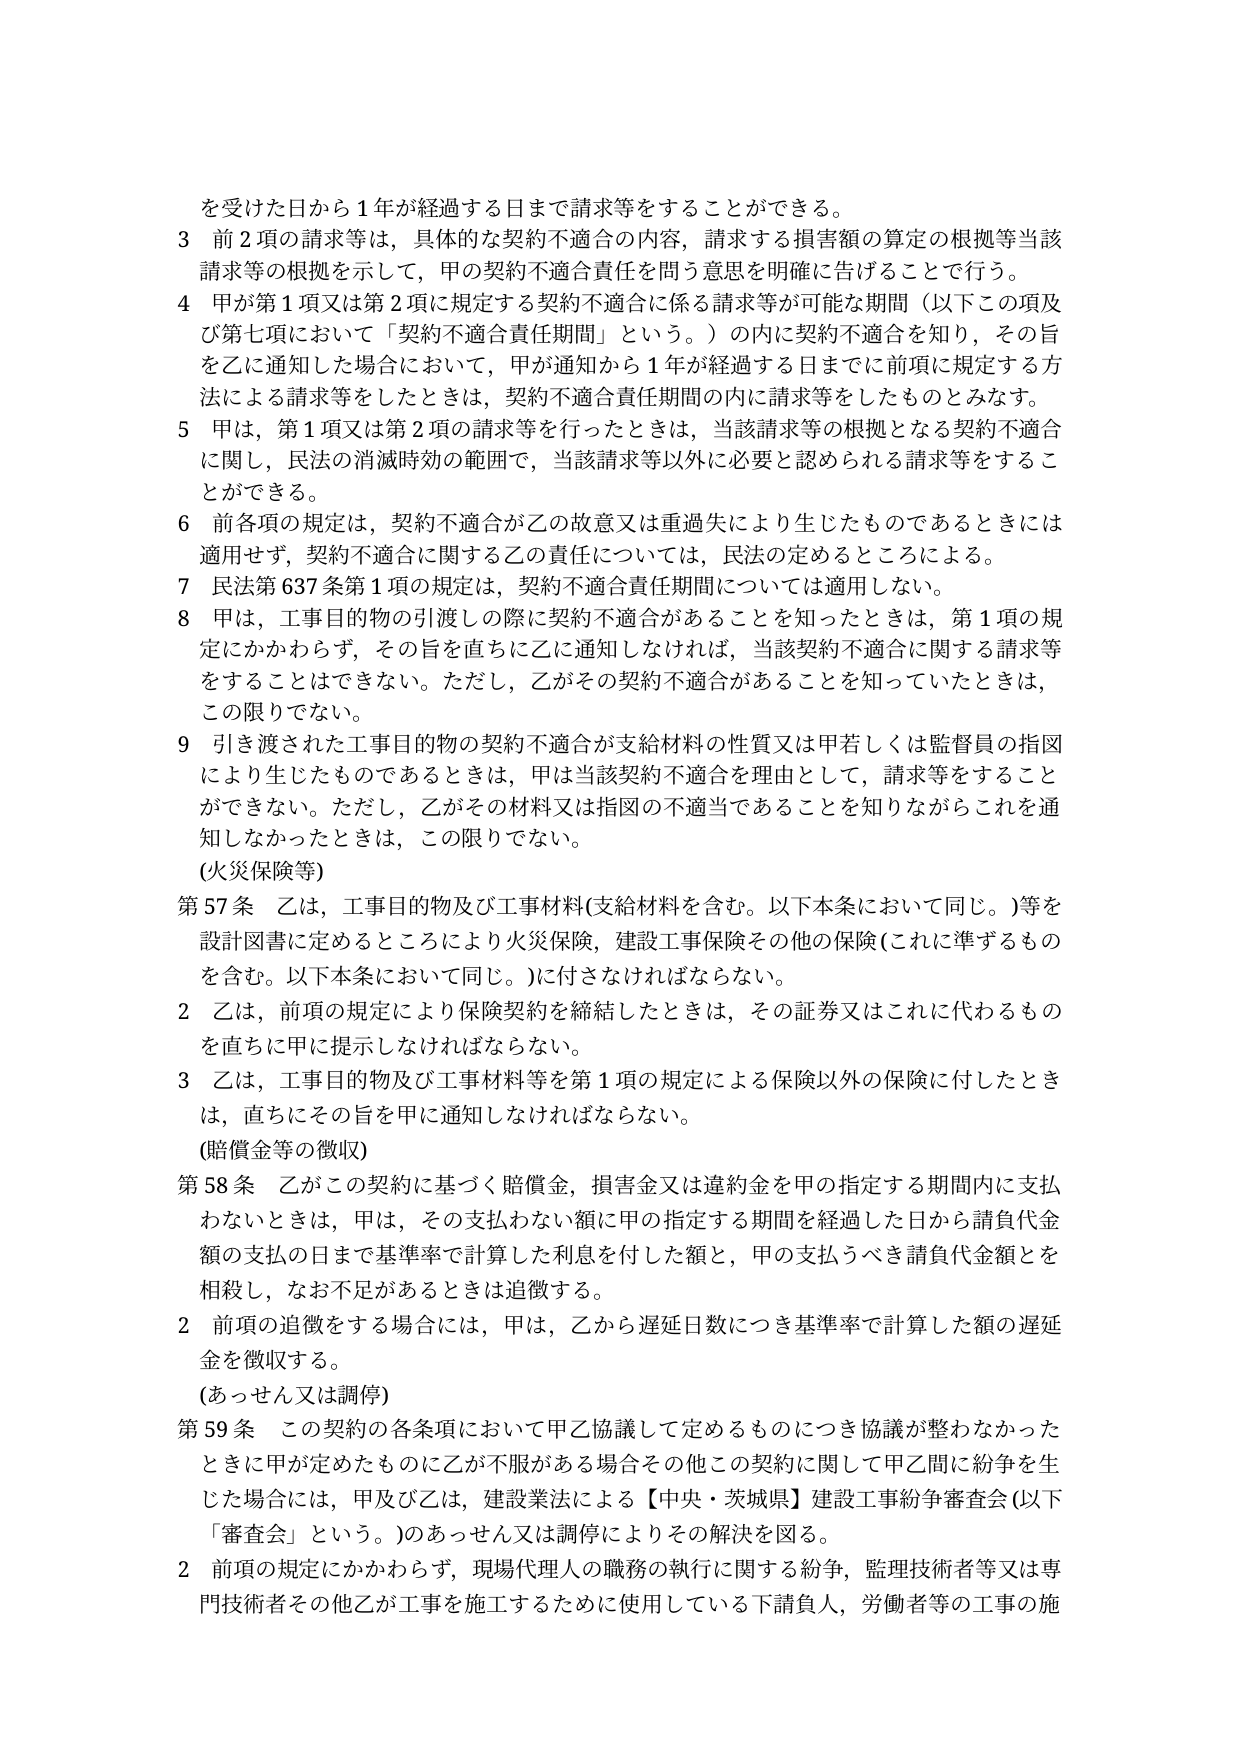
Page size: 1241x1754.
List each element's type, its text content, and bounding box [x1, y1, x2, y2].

text 2 乙は，前項の規定により保険契約を締結したときは，その証券又はこれに代わるものを直ちに甲に提示しなければならない。 [177, 992, 1063, 1062]
text (あっせん又は調停) [177, 1376, 1063, 1411]
text 第57条 乙は，工事目的物及び工事材料(支給材料を含む。以下本条において同じ。)等を設計図書に定めるところにより火災保険，建設工事保険その他の保険(これに準ずるものを含む。以下本条において同じ。)に付さなければならない。 [177, 888, 1063, 992]
text 5 甲は，第1項又は第2項の請求等を行ったときは，当該請求等の根拠となる契約不適合に関し，民法の消滅時効の範囲で，当該請求等以外に必要と認められる請求等をすることができる。 [177, 412, 1063, 506]
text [177, 191, 1063, 223]
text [177, 1551, 1063, 1620]
text 4 甲が第1項又は第2項に規定する契約不適合に係る請求等が可能な期間（以下この項及び第七項において「契約不適合責任期間」という。）の内に契約不適合を知り，その旨を乙に通知した場合において，甲が通知から1年が経過する日までに前項に規定する方法による請求等をしたときは，契約不適合責任期間の内に請求等をしたものとみなす。 [177, 286, 1063, 412]
text (賠償金等の徴収) [177, 1132, 1063, 1167]
text 7 民法第637条第1項の規定は，契約不適合責任期間については適用しない。 [177, 569, 1063, 601]
text 8 甲は，工事目的物の引渡しの際に契約不適合があることを知ったときは，第1項の規定にかかわらず，その旨を直ちに乙に通知しなければ，当該契約不適合に関する請求等をすることはできない。ただし，乙がその契約不適合があることを知っていたときは，この限りでない。 [177, 601, 1063, 727]
text 2 前項の追徴をする場合には，甲は，乙から遅延日数につき基準率で計算した額の遅延金を徴収する。 [177, 1306, 1063, 1376]
text (火災保険等) [177, 853, 1063, 888]
text 3 前2項の請求等は，具体的な契約不適合の内容，請求する損害額の算定の根拠等当該請求等の根拠を示して，甲の契約不適合責任を問う意思を明確に告げることで行う。 [177, 223, 1063, 286]
text 6 前各項の規定は，契約不適合が乙の故意又は重過失により生じたものであるときには適用せず，契約不適合に関する乙の責任については，民法の定めるところによる。 [177, 506, 1063, 569]
text 第58条 乙がこの契約に基づく賠償金，損害金又は違約金を甲の指定する期間内に支払わないときは，甲は，その支払わない額に甲の指定する期間を経過した日から請負代金額の支払の日まで基準率で計算した利息を付した額と，甲の支払うべき請負代金額とを相殺し，なお不足があるときは追徴する。 [177, 1167, 1063, 1306]
text 3 乙は，工事目的物及び工事材料等を第1項の規定による保険以外の保険に付したときは，直ちにその旨を甲に通知しなければならない。 [177, 1062, 1063, 1132]
text 9 引き渡された工事目的物の契約不適合が支給材料の性質又は甲若しくは監督員の指図により生じたものであるときは，甲は当該契約不適合を理由として，請求等をすることができない。ただし，乙がその材料又は指図の不適当であることを知りながらこれを通知しなかったときは，この限りでない。 [177, 727, 1063, 853]
text 第59条 この契約の各条項において甲乙協議して定めるものにつき協議が整わなかったときに甲が定めたものに乙が不服がある場合その他この契約に関して甲乙間に紛争を生じた場合には，甲及び乙は，建設業法による【中央・茨城県】建設工事紛争審査会(以下「審査会」という。)のあっせん又は調停によりその解決を図る。 [177, 1411, 1063, 1551]
